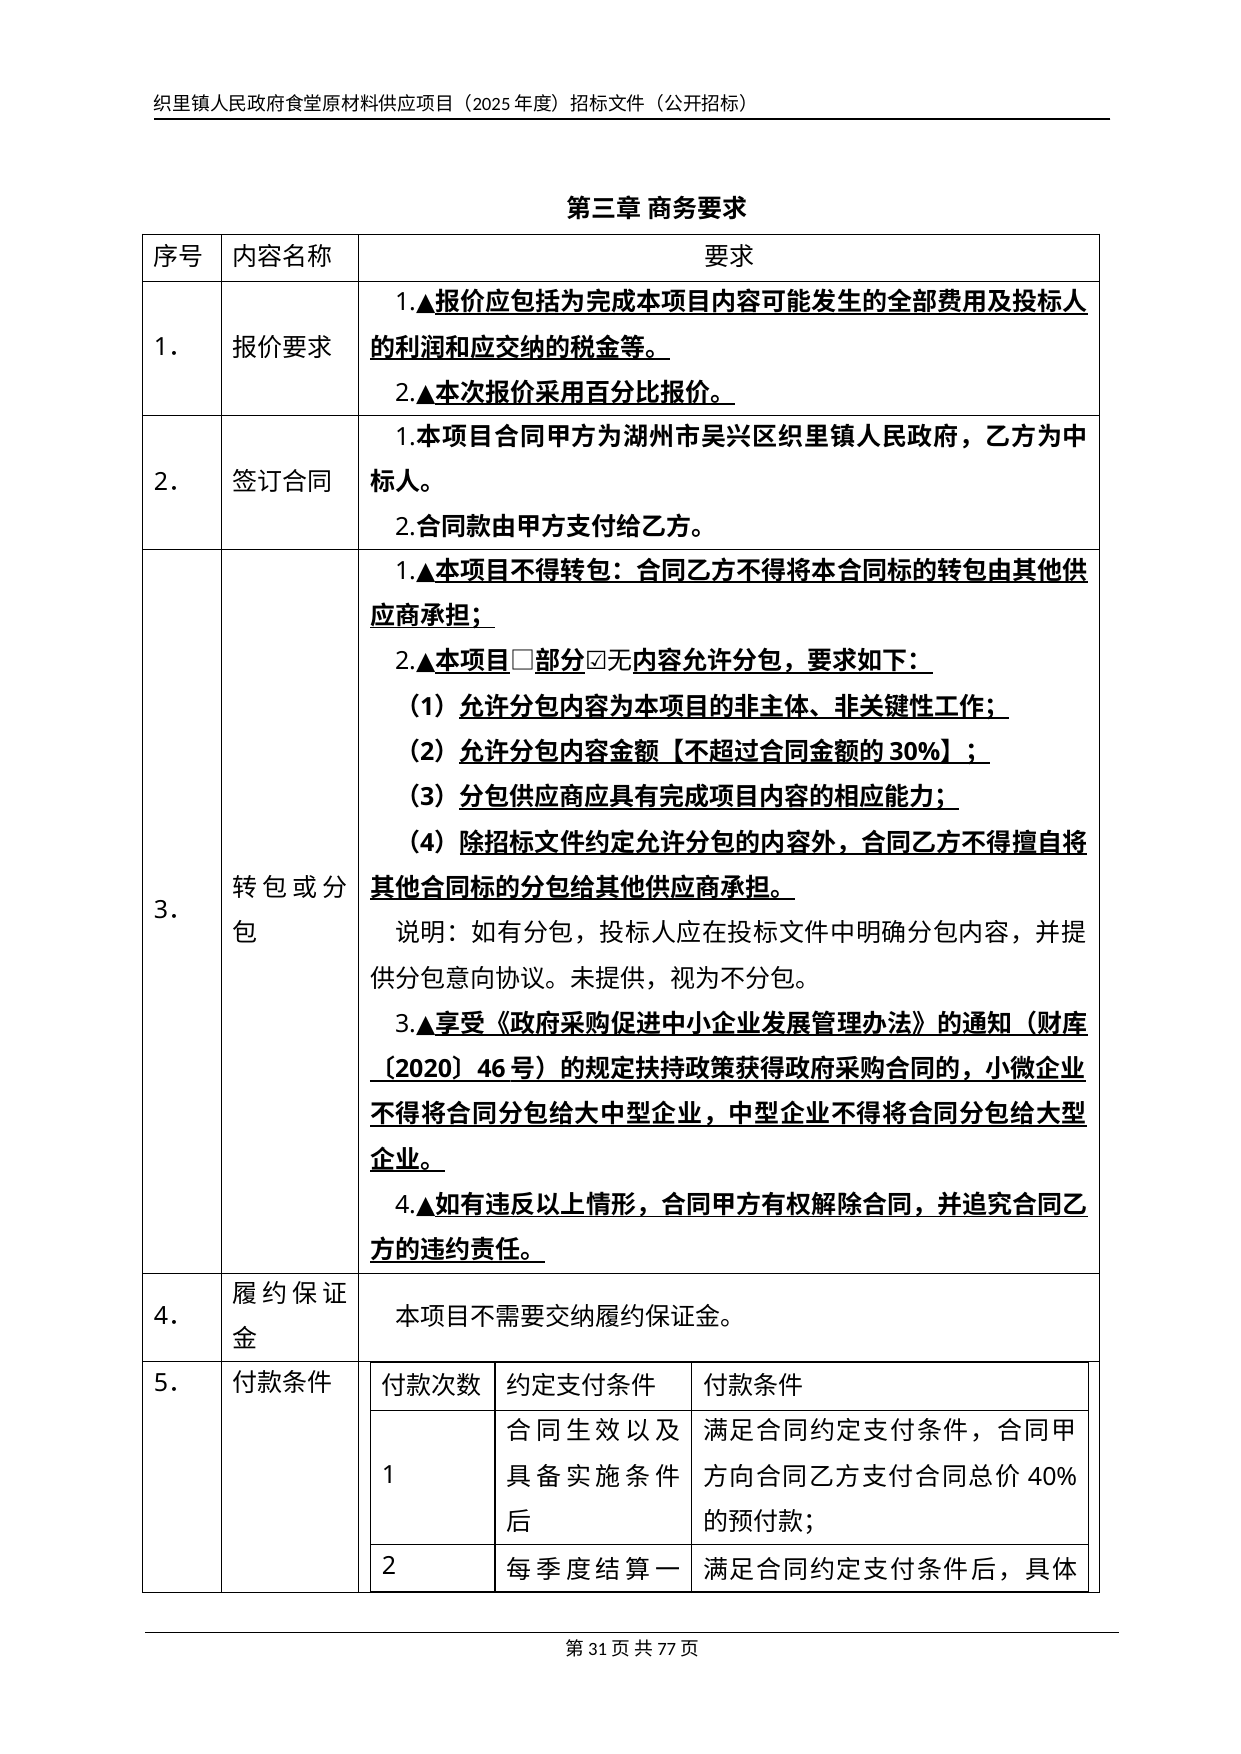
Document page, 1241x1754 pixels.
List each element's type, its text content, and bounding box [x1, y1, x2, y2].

table_header 内容名称 [222, 235, 358, 281]
table_header 序号 [143, 235, 221, 281]
table_cell 1.▲本项目不得转包：合同乙方不得将本合同标的转包由其他供应商承担； 2.▲本项目□部分☑无内容允许分包，要求如下： （1）允许分包内容为本项目的非主体、非关键性工作； （2）允许分包内容金额【不超过合同金额的30%】； （3）分包供应商应具有完成项目内容的相应能力； （4）除招标文件约定允许分包的内容外，合同乙方不得擅自将其他合同标的分包给其他供应商承担。 说明：如有分包，投标人应在投标文件中明确分包内容，并提供分包意向协议。未提供，视为不分包。 3.▲享受《政府采购促进中小企业发展管理办法》的通知（财库〔2020〕46号）的规定扶持政策获得政府采购合同的，小微企业不得将合同分包给大中型企业，中型企业不得将合同分包给大型企业。 4.▲如有违反以上情形，合同甲方有权解除合同，并追究合同乙方的违约责任。 [359, 550, 1099, 1272]
table_cell 付款条件 [222, 1362, 358, 1592]
table_cell 签订合同 [222, 416, 358, 549]
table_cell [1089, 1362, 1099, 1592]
table_cell [143, 282, 221, 415]
table_cell 履约保证金 [222, 1274, 358, 1361]
table_cell [143, 1362, 221, 1592]
table_cell [143, 550, 221, 1272]
table_cell 1.▲报价应包括为完成本项目内容可能发生的全部费用及投标人的利润和应交纳的税金等。 2.▲本次报价采用百分比报价。 [359, 282, 1099, 415]
table_cell 转包或分包 [222, 550, 358, 1272]
table_header 要求 [359, 235, 1099, 281]
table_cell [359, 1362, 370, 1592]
table_cell 1.本项目合同甲方为湖州市吴兴区织里镇人民政府，乙方为中标人。 2.合同款由甲方支付给乙方。 [359, 416, 1099, 549]
table_cell [143, 416, 221, 549]
subtitle 第三章 商务要求 [153, 188, 1110, 224]
table_cell [143, 1274, 221, 1361]
table_cell 报价要求 [222, 282, 358, 415]
table_cell 本项目不需要交纳履约保证金。 [359, 1274, 1099, 1361]
